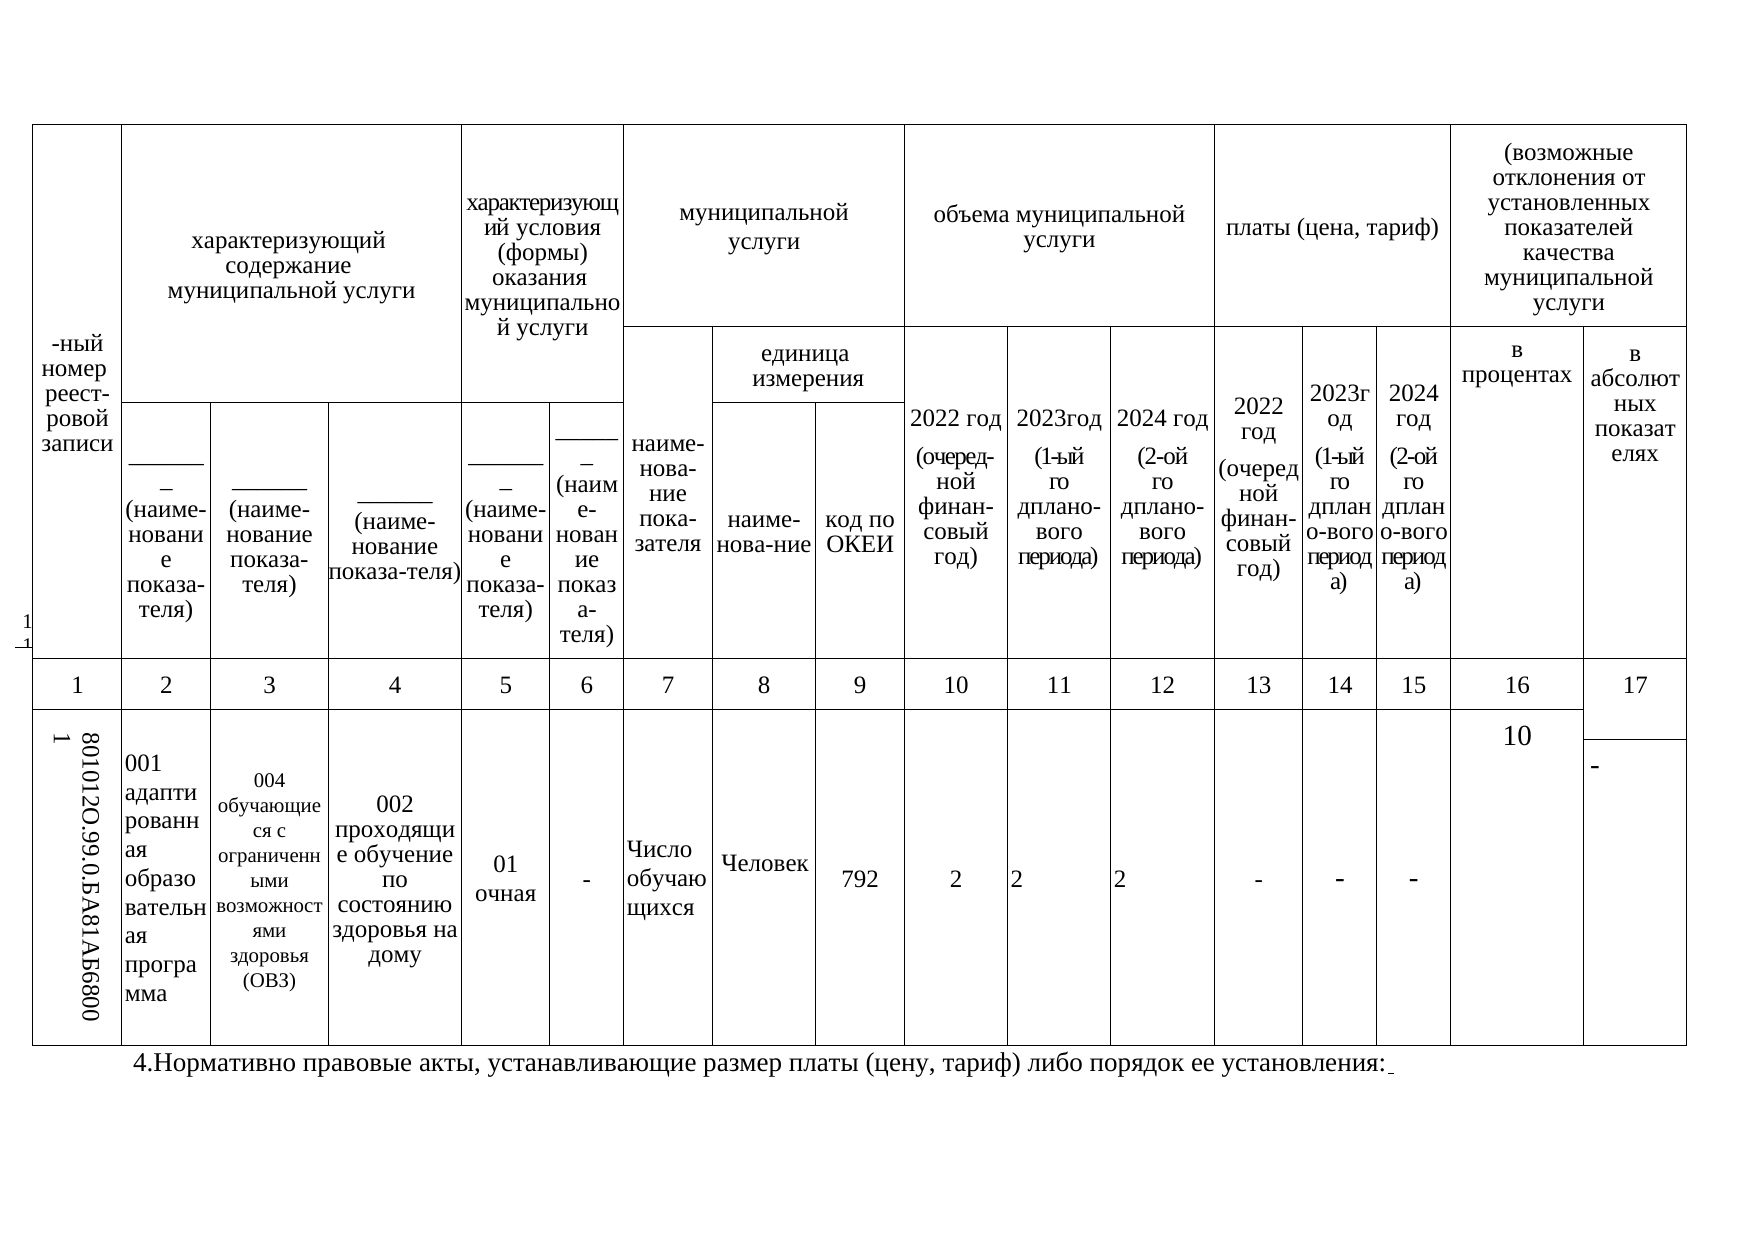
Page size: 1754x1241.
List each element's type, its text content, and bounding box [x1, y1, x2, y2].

table_cell 8 [713, 659, 815, 709]
table_cell 2024 год (2-ой годплано-вого периода) [1111, 327, 1214, 658]
table_cell 004 обучающиеся с ограниченными возможностями здоровья (ОВЗ) [211, 710, 328, 1045]
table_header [1451, 125, 1686, 326]
table_cell 3 [211, 659, 328, 709]
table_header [1215, 125, 1450, 326]
table_cell Число обучающихся [624, 710, 712, 1045]
table_cell 5 [462, 659, 549, 709]
table_cell 4 [329, 659, 461, 709]
table_cell 7 [624, 659, 712, 709]
table_cell 01 очная [462, 710, 549, 1045]
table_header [462, 125, 623, 402]
table_cell 11 [1008, 659, 1110, 709]
table_cell - [1584, 740, 1686, 1045]
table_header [122, 125, 461, 402]
table_cell 13 [1215, 659, 1302, 709]
table_cell ______ (наиме-нование показа-теля) [329, 403, 461, 658]
table_cell 2 [122, 659, 210, 709]
table_cell - [550, 710, 623, 1045]
table_cell 2 [1111, 710, 1214, 1045]
table_cell Человек [713, 710, 815, 1045]
table_cell _______ (наиме-нование показа-теля) [462, 403, 549, 658]
table_cell в процентах [1451, 327, 1583, 658]
table_cell 801012О.99.0.БА81АБ68001 [33, 710, 121, 1045]
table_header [905, 125, 1214, 326]
table_cell наиме-нова-ние [713, 403, 815, 658]
table_cell 2023год (1-ый годплано-вого периода) [1008, 327, 1110, 658]
table_cell 2023год (1-ый годплано-вого периода) [1303, 327, 1376, 658]
table_cell наиме-нова-ние пока-зателя [624, 327, 712, 658]
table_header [624, 125, 904, 326]
table_cell 2024 год (2-ой годплано-вого периода) [1377, 327, 1450, 658]
table_cell 6 [550, 659, 623, 709]
table_cell ______ (наиме-нование показа-теля) [550, 403, 623, 658]
table_cell 15 [1377, 659, 1450, 709]
table_cell 792 [816, 710, 904, 1045]
table_cell 12 [1111, 659, 1214, 709]
table_cell ______ (наиме-нование показа-теля) [211, 403, 328, 658]
table_cell - [1303, 710, 1376, 1045]
table_cell 2 [905, 710, 1007, 1045]
table_cell - [1215, 710, 1302, 1045]
table_cell 16 [1451, 659, 1583, 709]
table_cell 10 [1451, 710, 1583, 1045]
table_cell 17 [1584, 659, 1686, 738]
table_cell код по ОКЕИ [816, 403, 904, 658]
table_cell 2 [1008, 710, 1110, 1045]
table_cell 2022 год (очередной финан-совый год) [1215, 327, 1302, 658]
table_cell в абсолютных показателях [1584, 327, 1686, 658]
table_cell 10 [905, 659, 1007, 709]
table_cell 14 [1303, 659, 1376, 709]
table_cell единица измерения [713, 327, 904, 402]
table_cell 001 адаптированная образовательная программа [122, 710, 210, 1045]
table_cell 002 проходящие обучение по состоянию здоровья на дому [329, 710, 461, 1045]
table_cell 1 [33, 659, 121, 709]
text 4.Нормативно правовые акты, устанавливающие размер платы (цену, тариф) либо порядок ее установления: [59, 1046, 1695, 1077]
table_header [33, 125, 121, 658]
table_cell 9 [816, 659, 904, 709]
table_cell - [1377, 710, 1450, 1045]
table_cell 2022 год (очеред-ной финан-совый год) [905, 327, 1007, 658]
table_cell _______ (наиме-нование показа-теля) [122, 403, 210, 658]
